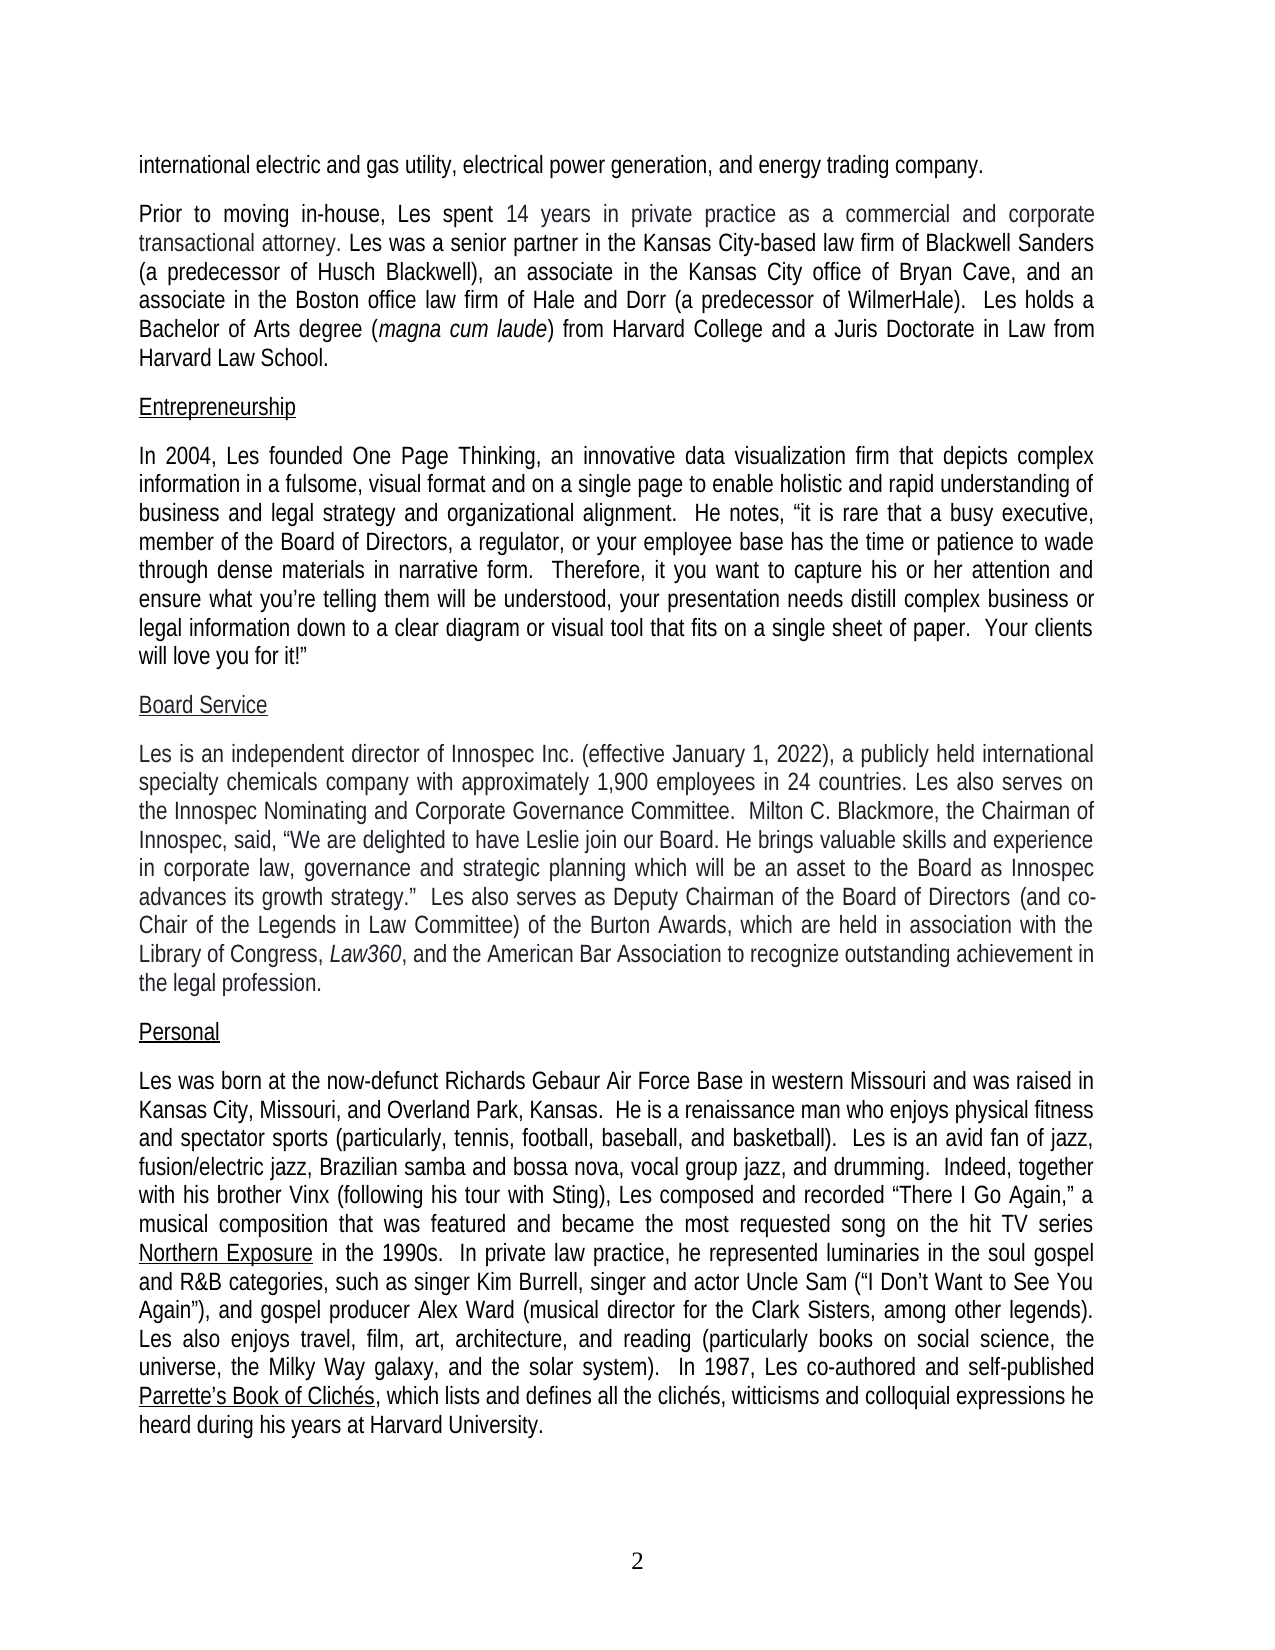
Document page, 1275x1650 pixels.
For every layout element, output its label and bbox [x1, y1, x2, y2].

table_header [139, 150, 1114, 1459]
